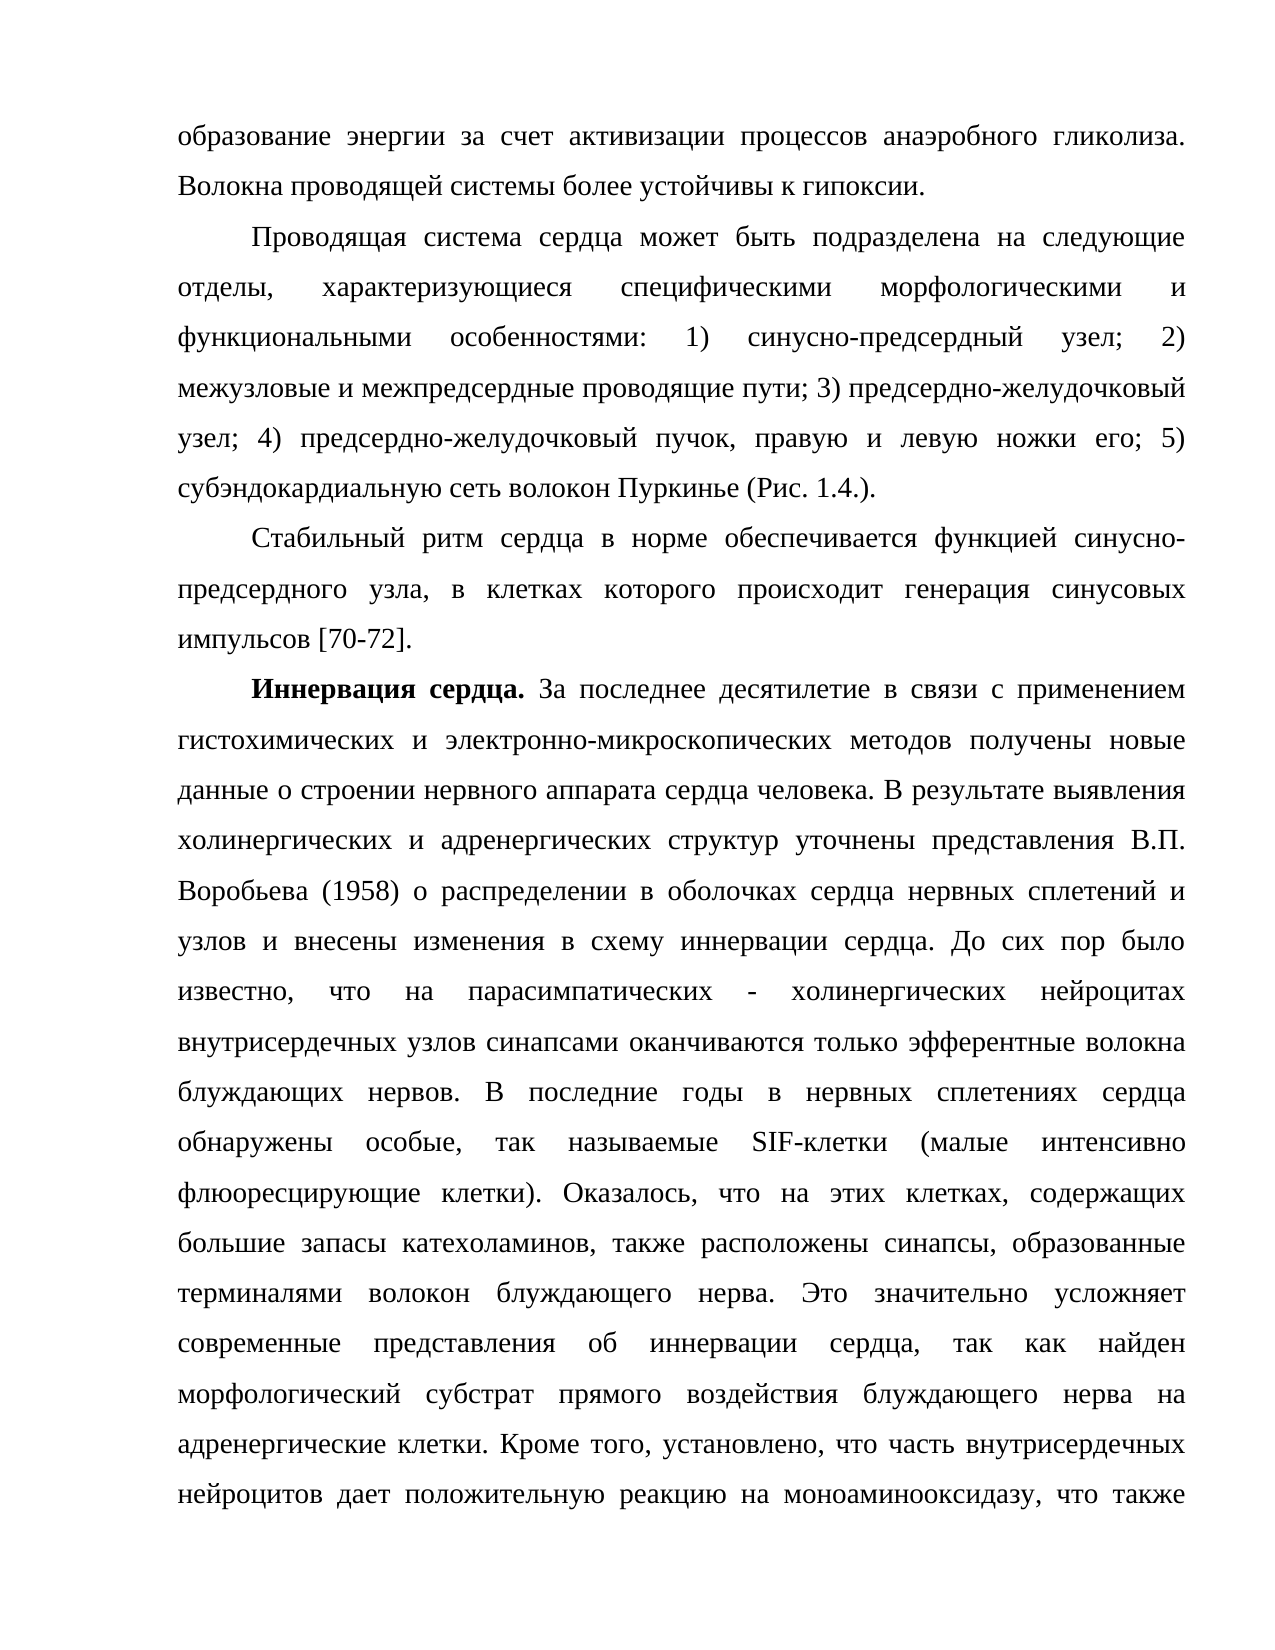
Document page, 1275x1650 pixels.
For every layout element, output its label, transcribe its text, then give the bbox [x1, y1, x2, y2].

text Проводящая система сердца может быть подразделена на следующие отделы, характеризующиеся специфическими морфологическими и функциональными особенностями: 1) синусно-предсердный узел; 2) межузловые и межпредсердные проводящие пути; 3) предсердно-желудочковый узел; 4) предсердно-желудочковый пучок, правую и левую ножки его; 5) субэндокардиальную сеть волокон Пуркинье (Рис. 1.4.). [177, 219, 1186, 504]
text Стабильный ритм сердца в норме обеспечивается функцией синусно-предсердного узла, в клетках которого происходит генерация синусовых импульсов [70-72]. [177, 521, 1186, 655]
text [177, 118, 1186, 202]
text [177, 672, 1186, 1510]
